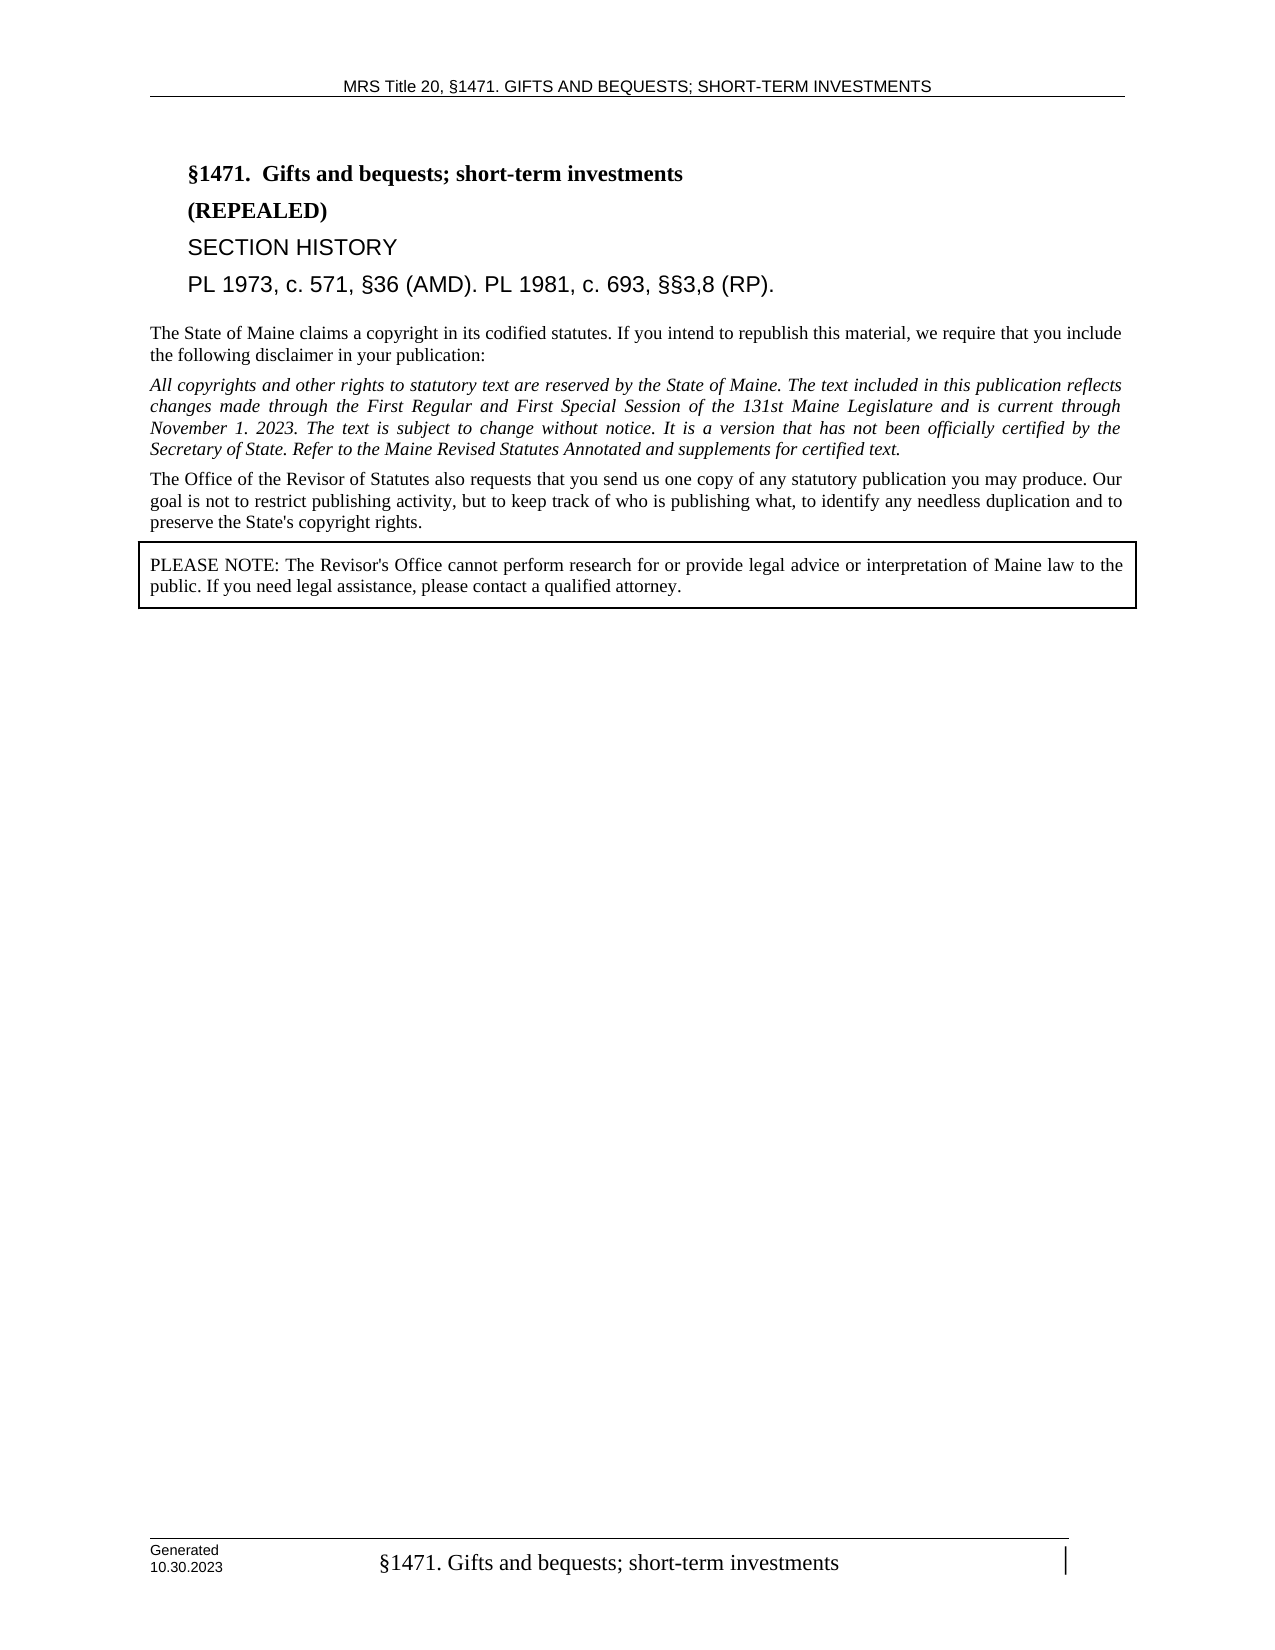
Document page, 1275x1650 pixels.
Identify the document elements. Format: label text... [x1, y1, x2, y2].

text SECTION HISTORY [187, 234, 1125, 260]
text The Office of the Revisor of Statutes also requests that you send us one copy of any statutory publication you may produce. Our goal is not to restrict publishing activity, but to keep track of who is publishing what, to identify any needless duplication and to preserve the State's copyright rights. [150, 468, 1125, 533]
text §1471. Gifts and bequests; short-term investments [187, 160, 1125, 187]
text PLEASE NOTE: The Revisor's Office cannot perform research for or provide legal advice or interpretation of Maine law to the public. If you need legal assistance, please contact a qualified attorney. [140, 543, 1135, 607]
text PL 1973, c. 571, §36 (AMD). PL 1981, c. 693, §§3,8 (RP). [187, 271, 1125, 297]
text The State of Maine claims a copyright in its codified statutes. If you intend to republish this material, we require that you include the following disclaimer in your publication: [150, 322, 1125, 365]
text All copyrights and other rights to statutory text are reserved by the State of Maine. The text included in this publication reflects changes made through the First Regular and First Special Session of the 131st Maine Legislature and is current through November 1. 2023 . The text is subject to change without notice. It is a version that has not been officially certified by the Secretary of State. Refer to the Maine Revised Statutes Annotated and supplements for certified text. [150, 373, 1125, 460]
text (REPEALED) [187, 197, 1125, 223]
